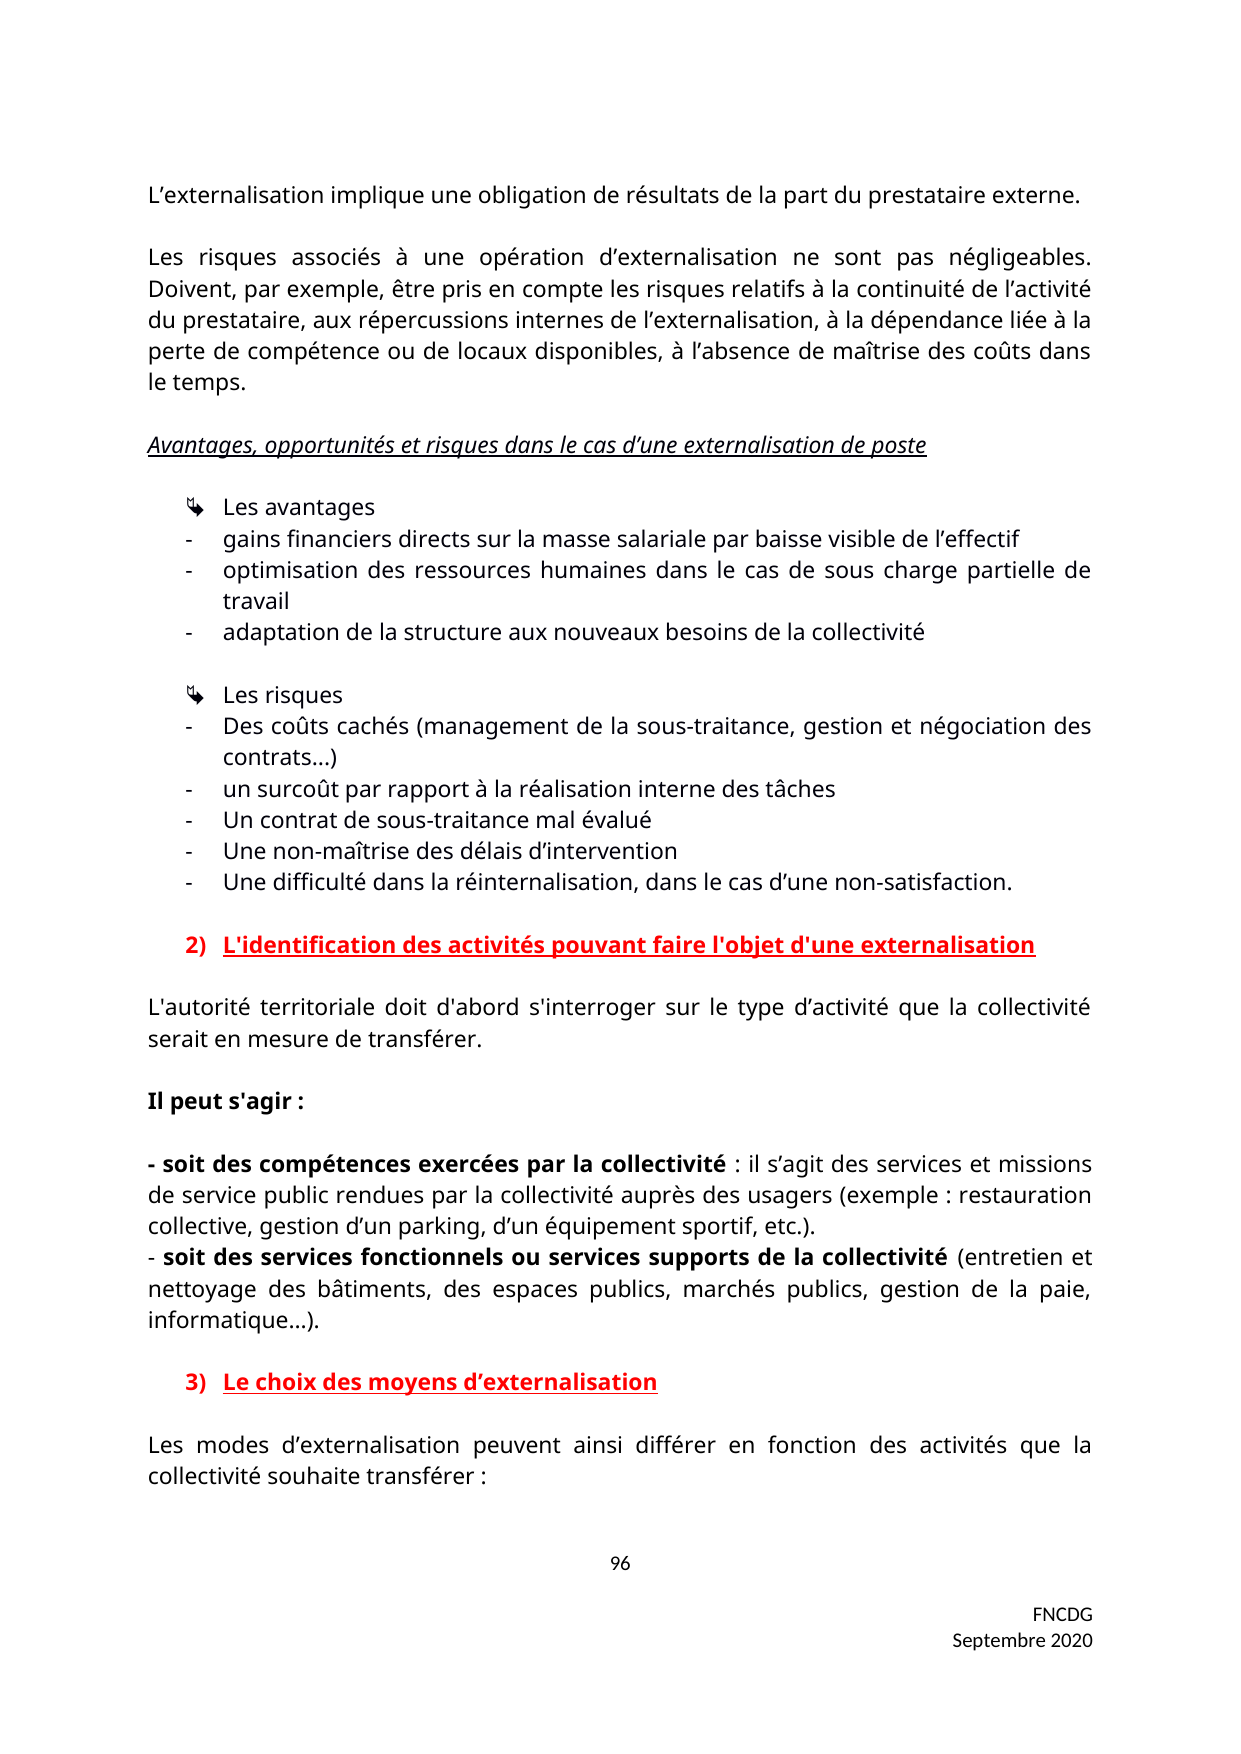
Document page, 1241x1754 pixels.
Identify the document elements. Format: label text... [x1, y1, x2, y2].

list L'identification des activités pouvant faire l'objet d'une externalisation [185, 929, 1093, 960]
list optimisation des ressources humaines dans le cas de sous charge partielle de travail [185, 554, 1093, 616]
list Une difficulté dans la réinternalisation, dans le cas d’une non-satisfaction. [185, 866, 1093, 898]
text Avantages, opportunités et risques dans le cas d’une externalisation de poste [148, 429, 1093, 460]
list Les risques [185, 679, 1093, 710]
text L'autorité territoriale doit d'abord s'interroger sur le type d’activité que la collectivité serait en mesure de transférer. [148, 991, 1093, 1054]
list Le choix des moyens d’externalisation [185, 1366, 1093, 1398]
text Il peut s'agir : [148, 1085, 1093, 1116]
list adaptation de la structure aux nouveaux besoins de la collectivité [185, 616, 1093, 648]
list Un contrat de sous-traitance mal évalué [185, 804, 1093, 835]
text L’externalisation implique une obligation de résultats de la part du prestataire externe. [148, 179, 1093, 210]
text Les modes d’externalisation peuvent ainsi différer en fonction des activités que la collectivité souhaite transférer : [148, 1429, 1093, 1491]
list un surcoût par rapport à la réalisation interne des tâches [185, 773, 1093, 804]
text Les risques associés à une opération d’externalisation ne sont pas négligeables. Doivent, par exemple, être pris en compte les risques relatifs à la continuité de l’activité du prestataire, aux répercussions internes de l’externalisation, à la dépendance liée à la perte de compétence ou de locaux disponibles, à l’absence de maîtrise des coûts dans le temps. [148, 241, 1093, 398]
text - soit des compétences exercées par la collectivité : il s’agit des services et missions de service public rendues par la collectivité auprès des usagers (exemple : restauration collective, gestion d’un parking, d’un équipement sportif, etc.). [148, 1148, 1093, 1241]
list Une non-maîtrise des délais d’intervention [185, 835, 1093, 866]
list Les avantages [185, 491, 1093, 523]
list Des coûts cachés (management de la sous-traitance, gestion et négociation des contrats...) [185, 710, 1093, 773]
text - soit des services fonctionnels ou services supports de la collectivité (entretien et nettoyage des bâtiments, des espaces publics, marchés publics, gestion de la paie, informatique…). [148, 1241, 1093, 1335]
list gains financiers directs sur la masse salariale par baisse visible de l’effectif [185, 523, 1093, 554]
